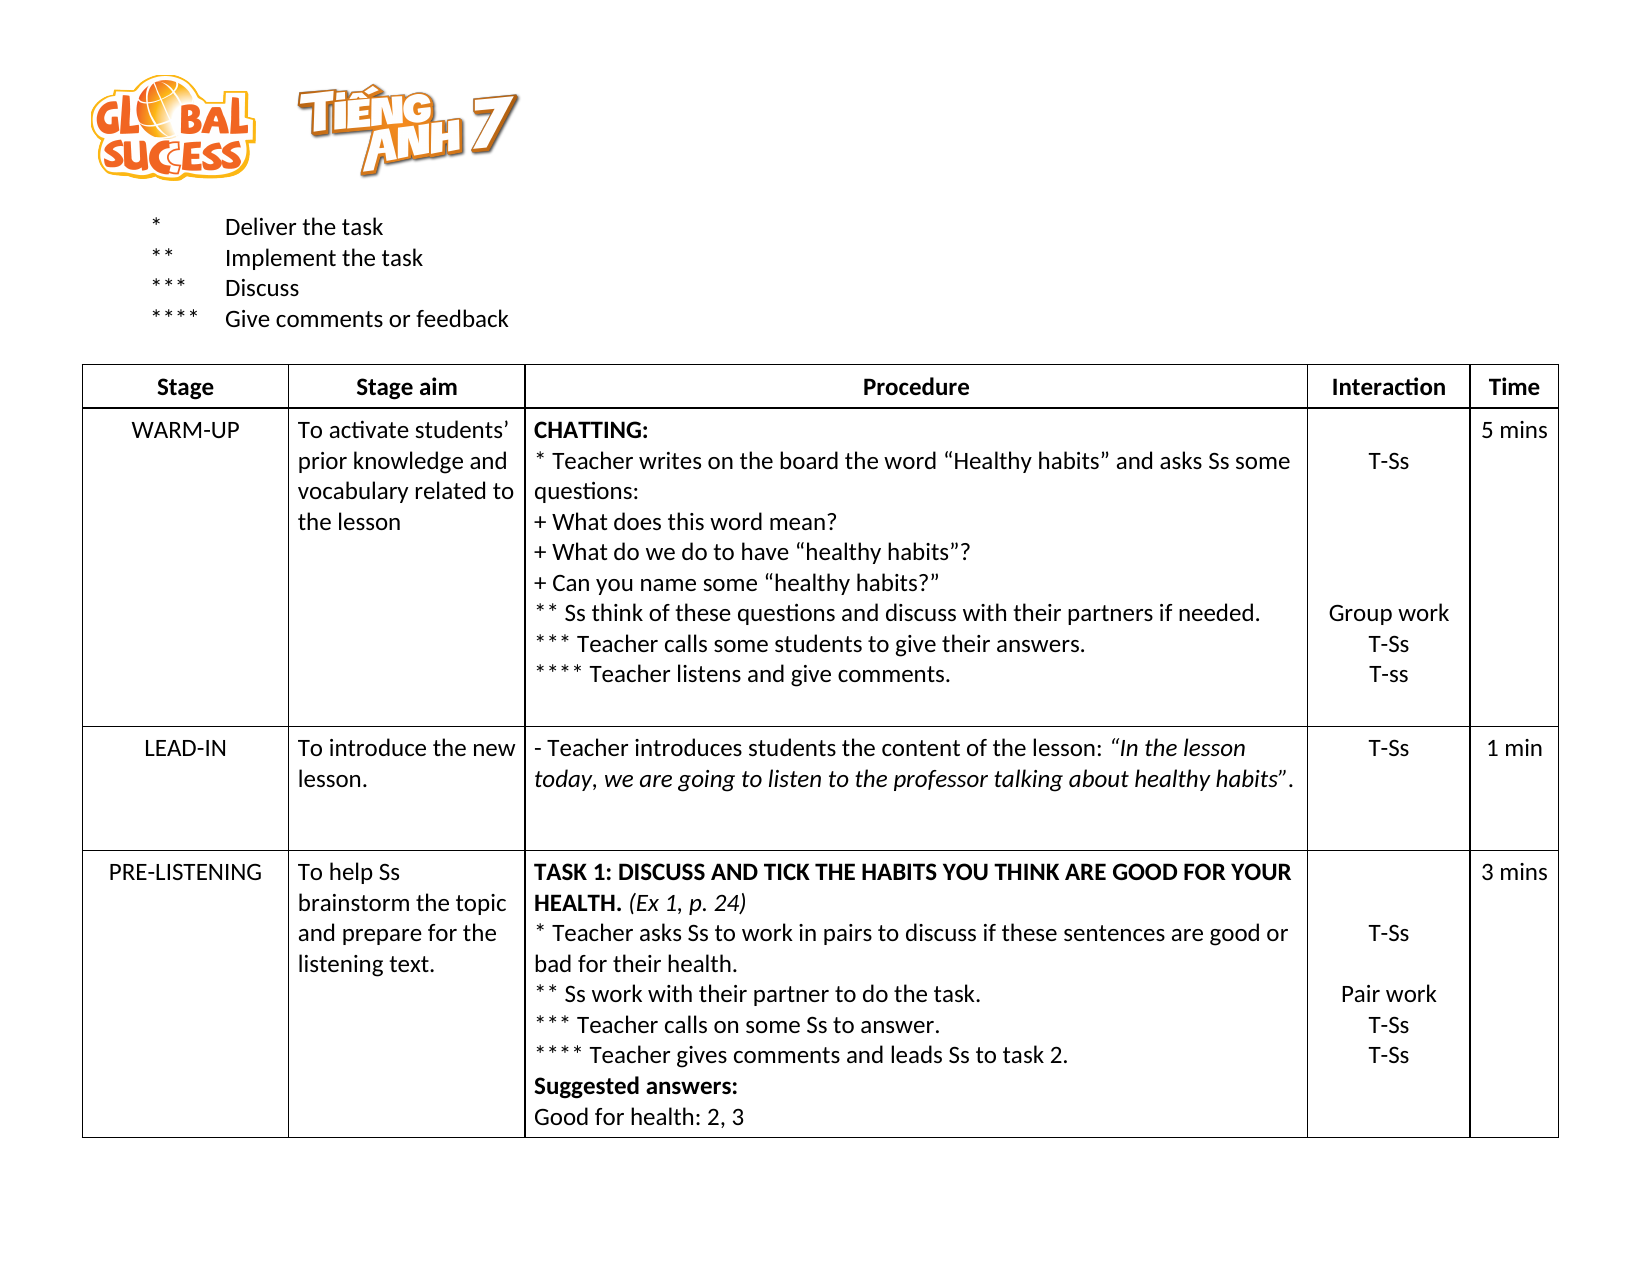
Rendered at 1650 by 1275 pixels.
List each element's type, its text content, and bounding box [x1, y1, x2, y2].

table_header Procedure [526, 365, 1307, 407]
table_cell T-Ss [1308, 727, 1469, 849]
table_header Stage aim [289, 365, 524, 407]
table_cell 3 mins [1471, 851, 1558, 1137]
table_cell LEAD-IN [83, 727, 288, 849]
table_cell To introduce the new lesson. [289, 727, 524, 849]
text **** Give comments or feedback [150, 303, 1500, 333]
table_cell CHATTING: * Teacher writes on the board the word “Healthy habits” and asks Ss some questions: + What does this word mean? + What do we do to have “healthy habits”? + Can you name some “healthy habits?” ** Ss think of these questions and discuss with their partners if needed. *** Teacher calls some students to give their answers. **** Teacher listens and give comments. [526, 409, 1307, 726]
text ** Implement the task [150, 242, 1500, 272]
table_cell PRE-LISTENING [83, 851, 288, 1137]
picture [295, 82, 523, 181]
text * Deliver the task [150, 211, 1500, 242]
table_cell T-Ss Pair work T-Ss T-Ss [1308, 851, 1469, 1137]
table_cell - Teacher introduces students the content of the lesson: “In the lesson today, we are going to listen to the professor talking about healthy habits”. [526, 727, 1307, 849]
table_header Stage [83, 365, 288, 407]
table_cell TASK 1: DISCUSS AND TICK THE HABITS YOU THINK ARE GOOD FOR YOUR HEALTH. (Ex 1, p. 24) * Teacher asks Ss to work in pairs to discuss if these sentences are good or bad for their health. ** Ss work with their partner to do the task. *** Teacher calls on some Ss to answer. **** Teacher gives comments and leads Ss to task 2. Suggested answers: Good for health: 2, 3 [526, 851, 1307, 1137]
table_cell To help Ss brainstorm the topic and prepare for the listening text. [289, 851, 524, 1137]
text *** Discuss [150, 272, 1500, 303]
table_cell T-Ss Group work T-Ss T-ss [1308, 409, 1469, 726]
table_cell 1 min [1471, 727, 1558, 849]
picture [91, 75, 256, 181]
table_header Time [1471, 365, 1558, 407]
table_cell WARM-UP [83, 409, 288, 726]
table_cell To activate students’ prior knowledge and vocabulary related to the lesson [289, 409, 524, 726]
table_header Interaction [1308, 365, 1469, 407]
table_cell 5 mins [1471, 409, 1558, 726]
